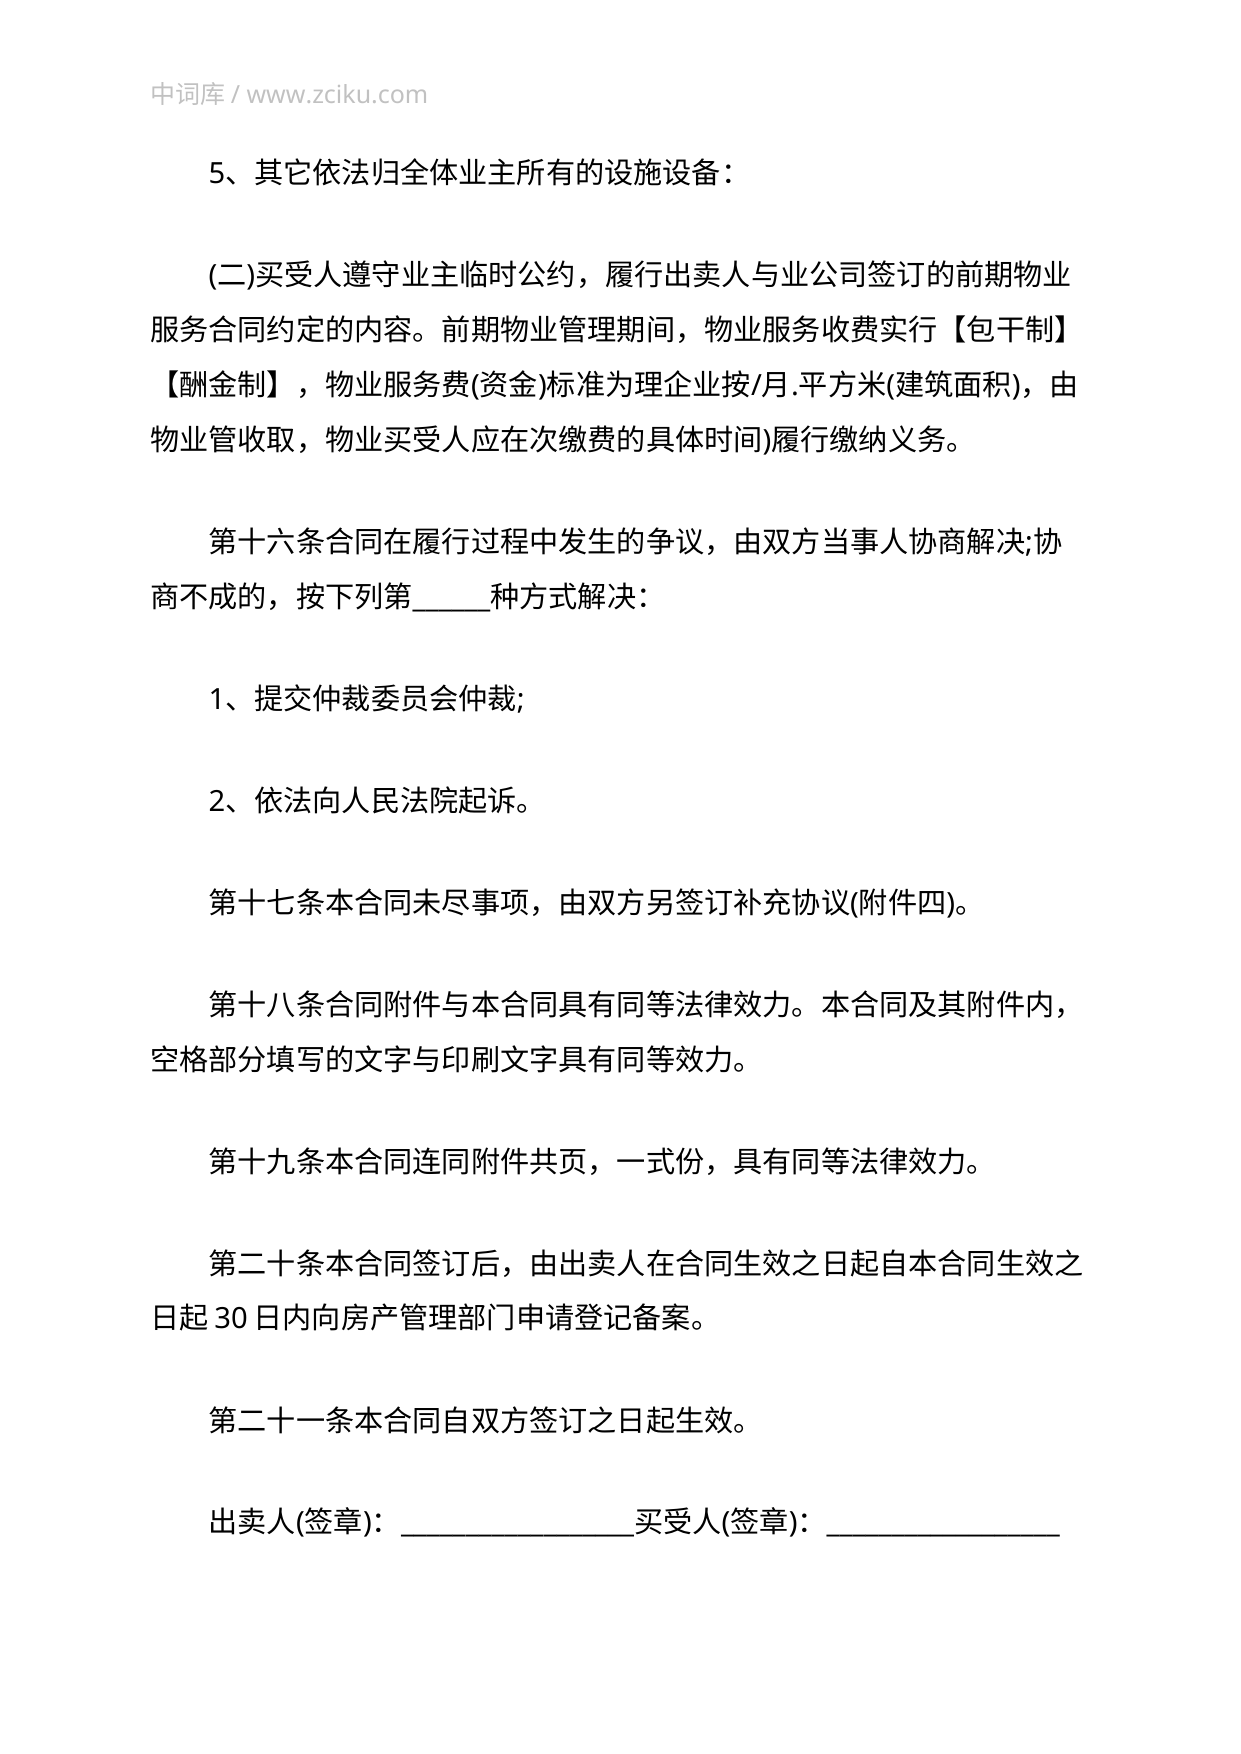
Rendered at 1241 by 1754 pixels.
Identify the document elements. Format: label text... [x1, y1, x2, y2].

text 第十六条合同在履行过程中发生的争议，由双方当事人协商解决;协商不成的，按下列第______种方式解决： [150, 519, 1090, 616]
text (二)买受人遵守业主临时公约，履行出卖人与业公司签订的前期物业服务合同约定的内容。前期物业管理期间，物业服务收费实行【包干制】【酬金制】，物业服务费(资金)标准为理企业按/月.平方米(建筑面积)，由物业管收取，物业买受人应在次缴费的具体时间)履行缴纳义务。 [150, 252, 1090, 459]
text 第二十一条本合同自双方签订之日起生效。 [150, 1397, 1090, 1439]
text 1、提交仲裁委员会仲裁; [150, 676, 1090, 718]
text 第二十条本合同签订后，由出卖人在合同生效之日起自本合同生效之日起30日内向房产管理部门申请登记备案。 [150, 1240, 1090, 1337]
text 第十九条本合同连同附件共页，一式份，具有同等法律效力。 [150, 1138, 1090, 1181]
text 第十七条本合同未尽事项，由双方另签订补充协议(附件四)。 [150, 880, 1090, 922]
text 2、依法向人民法院起诉。 [150, 778, 1090, 820]
text 5、其它依法归全体业主所有的设施设备： [150, 150, 1090, 192]
text 第十八条合同附件与本合同具有同等法律效力。本合同及其附件内，空格部分填写的文字与印刷文字具有同等效力。 [150, 982, 1090, 1079]
text 出卖人(签章)：__________________买受人(签章)：__________________ [150, 1499, 1090, 1541]
